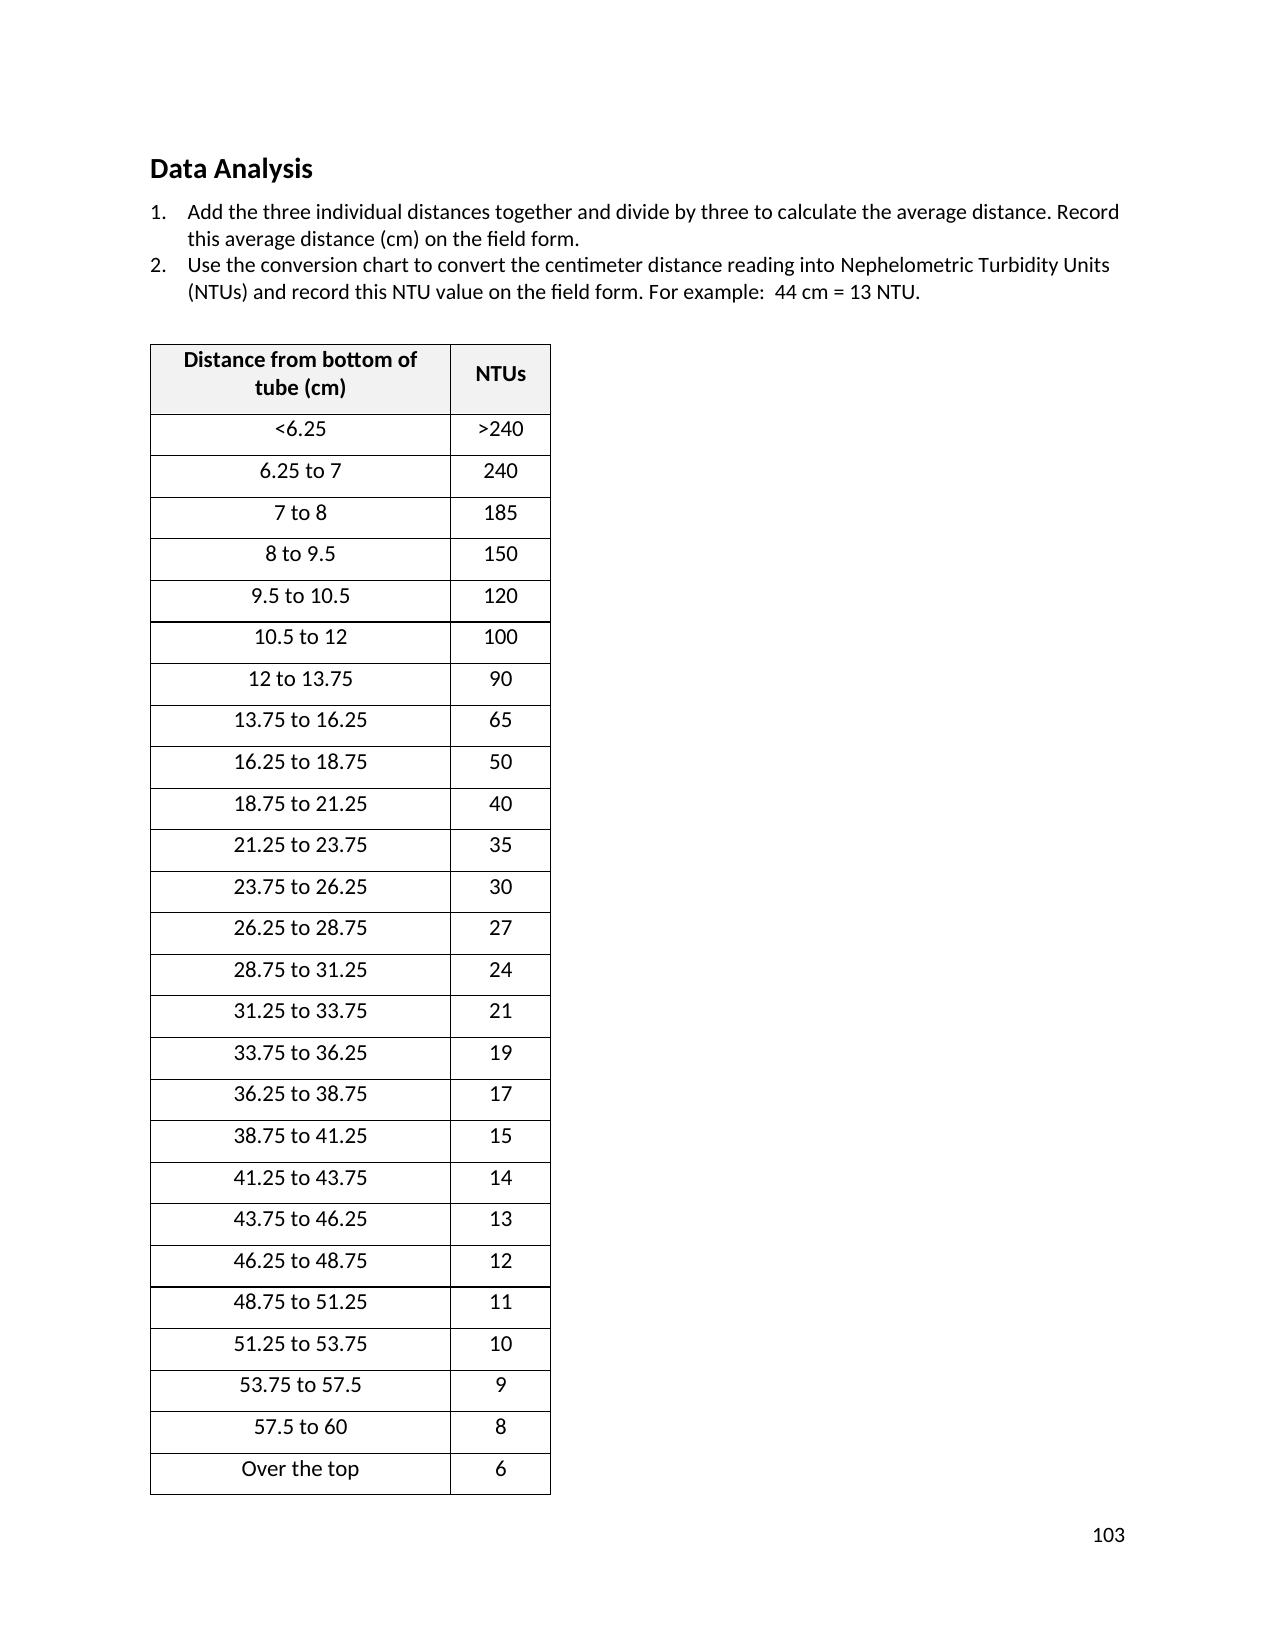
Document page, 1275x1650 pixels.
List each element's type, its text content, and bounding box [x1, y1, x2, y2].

table_cell 16.25 to 18.75 [151, 747, 450, 788]
table_cell 21 [451, 996, 550, 1037]
table_cell 6.25 to 7 [151, 456, 450, 497]
table_cell 18.75 to 21.25 [151, 789, 450, 829]
table_cell 57.5 to 60 [151, 1412, 450, 1453]
table_cell 11 [451, 1288, 550, 1328]
table_cell 43.75 to 46.25 [151, 1204, 450, 1245]
table_cell 185 [451, 498, 550, 538]
table_cell 24 [451, 955, 550, 995]
table_cell 120 [451, 581, 550, 621]
table_cell 10.5 to 12 [151, 623, 450, 663]
list Use the conversion chart to convert the centimeter distance reading into Nephelometric Turbidity Units (NTUs) and record this NTU value on the field form. For example: 44 cm = 13 NTU. [150, 251, 1125, 305]
table_cell 40 [451, 789, 550, 829]
table_cell 23.75 to 26.25 [151, 872, 450, 912]
table_cell 48.75 to 51.25 [151, 1288, 450, 1328]
table_header Distance from bottom of tube (cm) [151, 345, 450, 413]
table_cell 12 [451, 1246, 550, 1286]
table_cell 35 [451, 830, 550, 871]
table_cell 8 to 9.5 [151, 539, 450, 580]
table_cell 51.25 to 53.75 [151, 1329, 450, 1369]
table_cell 8 [451, 1412, 550, 1453]
table_cell 21.25 to 23.75 [151, 830, 450, 871]
table_cell 33.75 to 36.25 [151, 1038, 450, 1078]
table_cell 31.25 to 33.75 [151, 996, 450, 1037]
table_cell 53.75 to 57.5 [151, 1371, 450, 1411]
table_cell 6 [451, 1454, 550, 1494]
list Add the three individual distances together and divide by three to calculate the average distance. Record this average distance (cm) on the field form. [150, 198, 1125, 251]
table_cell >240 [451, 415, 550, 455]
title Data Analysis [150, 150, 1125, 186]
table_cell 41.25 to 43.75 [151, 1163, 450, 1203]
table_cell 19 [451, 1038, 550, 1078]
table_cell 150 [451, 539, 550, 580]
table_cell 30 [451, 872, 550, 912]
table_cell 28.75 to 31.25 [151, 955, 450, 995]
table_cell 240 [451, 456, 550, 497]
table_cell 38.75 to 41.25 [151, 1121, 450, 1162]
table_cell 14 [451, 1163, 550, 1203]
table_cell 9 [451, 1371, 550, 1411]
table_cell 46.25 to 48.75 [151, 1246, 450, 1286]
table_cell 12 to 13.75 [151, 664, 450, 704]
table_cell 27 [451, 913, 550, 954]
table_cell 17 [451, 1080, 550, 1120]
table_cell 10 [451, 1329, 550, 1369]
table_cell 15 [451, 1121, 550, 1162]
table_cell 65 [451, 706, 550, 746]
table_cell 90 [451, 664, 550, 704]
table_cell Over the top [151, 1454, 450, 1494]
table_cell <6.25 [151, 415, 450, 455]
table_header NTUs [451, 345, 550, 413]
table_cell 9.5 to 10.5 [151, 581, 450, 621]
table_cell 36.25 to 38.75 [151, 1080, 450, 1120]
table_cell 100 [451, 623, 550, 663]
table_cell 26.25 to 28.75 [151, 913, 450, 954]
table_cell 13.75 to 16.25 [151, 706, 450, 746]
table_cell 13 [451, 1204, 550, 1245]
table_cell 50 [451, 747, 550, 788]
table_cell 7 to 8 [151, 498, 450, 538]
